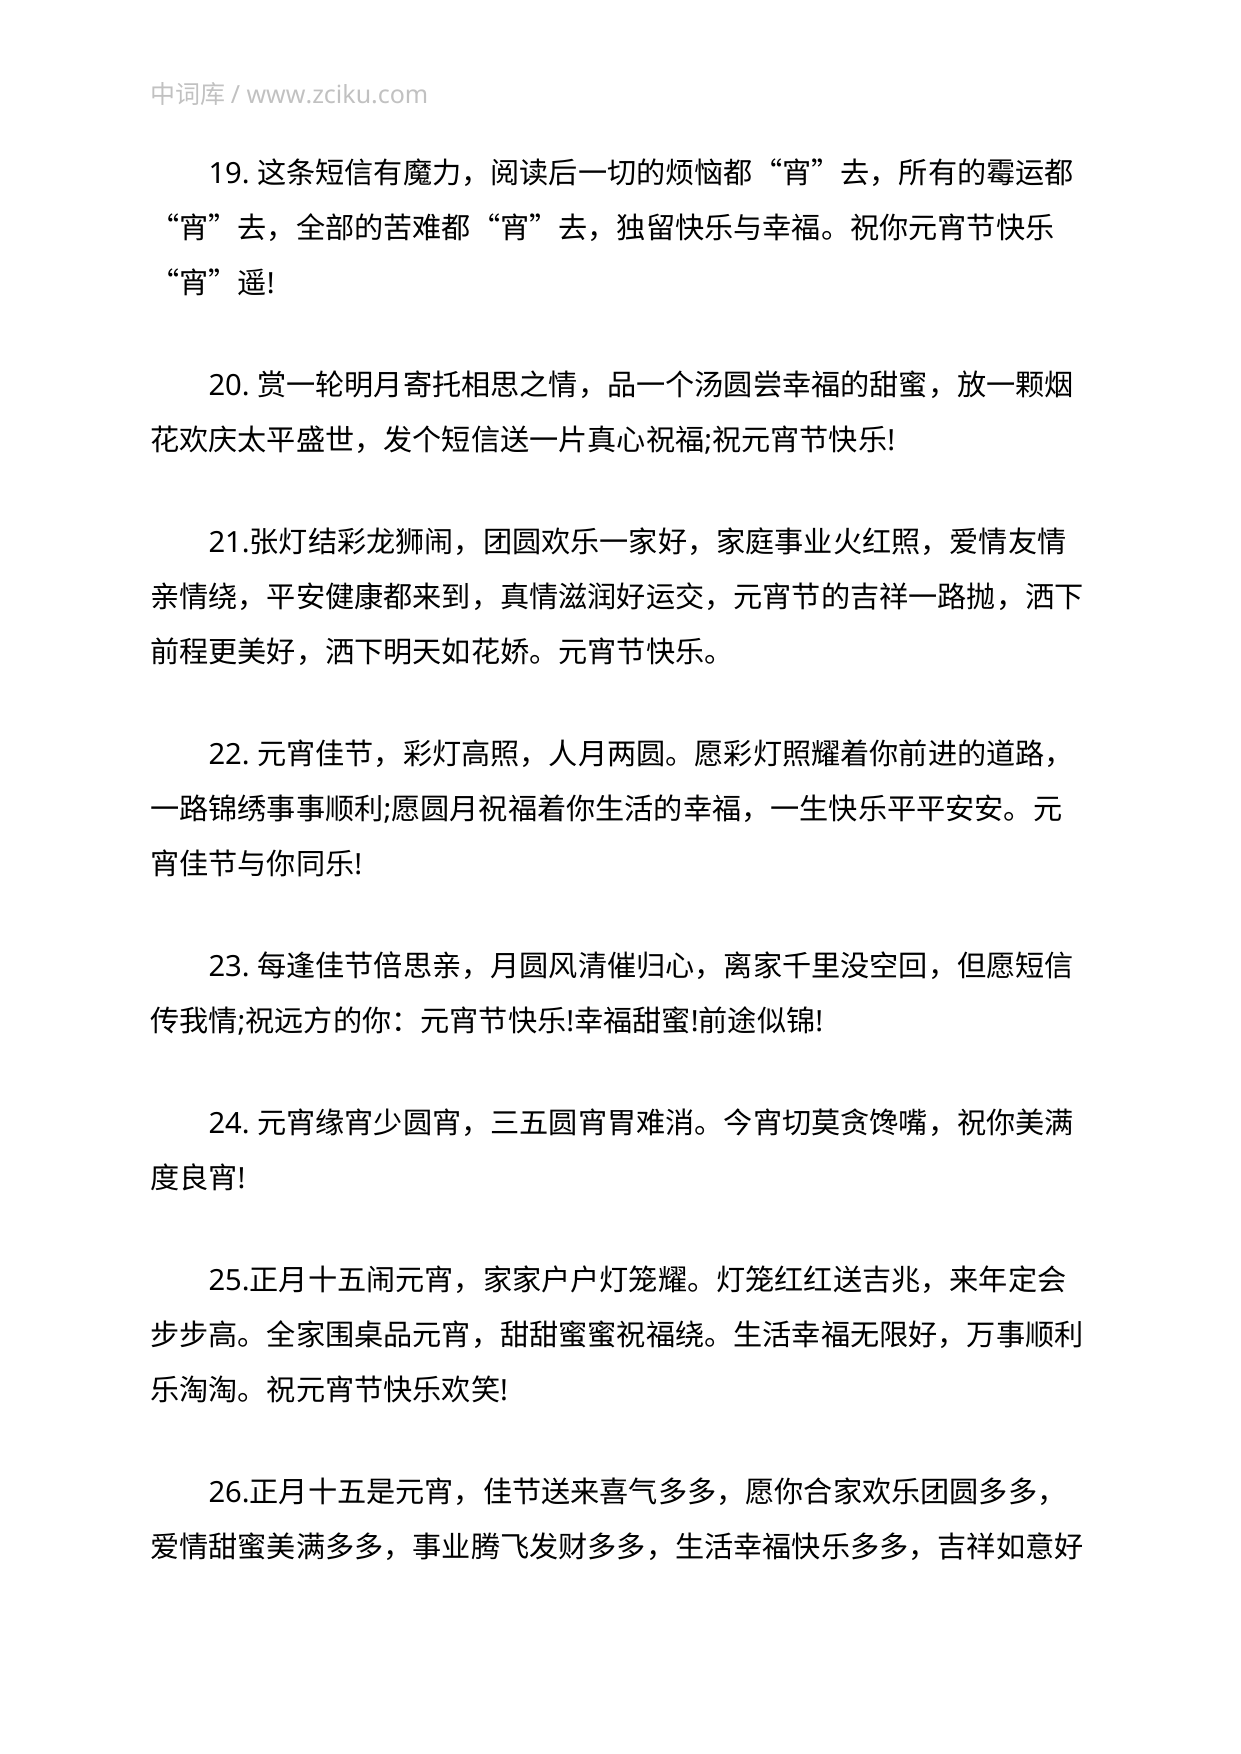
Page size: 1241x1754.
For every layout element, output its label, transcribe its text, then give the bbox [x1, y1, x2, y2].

text 25.正月十五闹元宵，家家户户灯笼耀。灯笼红红送吉兆，来年定会步步高。全家围桌品元宵，甜甜蜜蜜祝福绕。生活幸福无限好，万事顺利乐淘淘。祝元宵节快乐欢笑! [150, 1256, 1090, 1409]
text 20. 赏一轮明月寄托相思之情，品一个汤圆尝幸福的甜蜜，放一颗烟花欢庆太平盛世，发个短信送一片真心祝福;祝元宵节快乐! [150, 362, 1090, 459]
text 21.张灯结彩龙狮闹，团圆欢乐一家好，家庭事业火红照，爱情友情亲情绕，平安健康都来到，真情滋润好运交，元宵节的吉祥一路抛，洒下前程更美好，洒下明天如花娇。元宵节快乐。 [150, 519, 1090, 671]
text 23. 每逢佳节倍思亲，月圆风清催归心，离家千里没空回，但愿短信传我情;祝远方的你：元宵节快乐!幸福甜蜜!前途似锦! [150, 942, 1090, 1040]
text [150, 1468, 1090, 1566]
text 24. 元宵缘宵少圆宵，三五圆宵胃难消。今宵切莫贪馋嘴，祝你美满度良宵! [150, 1099, 1090, 1197]
text 19. 这条短信有魔力，阅读后一切的烦恼都“宵”去，所有的霉运都“宵”去，全部的苦难都“宵”去，独留快乐与幸福。祝你元宵节快乐“宵”遥! [150, 150, 1090, 302]
text 22. 元宵佳节，彩灯高照，人月两圆。愿彩灯照耀着你前进的道路，一路锦绣事事顺利;愿圆月祝福着你生活的幸福，一生快乐平平安安。元宵佳节与你同乐! [150, 731, 1090, 883]
